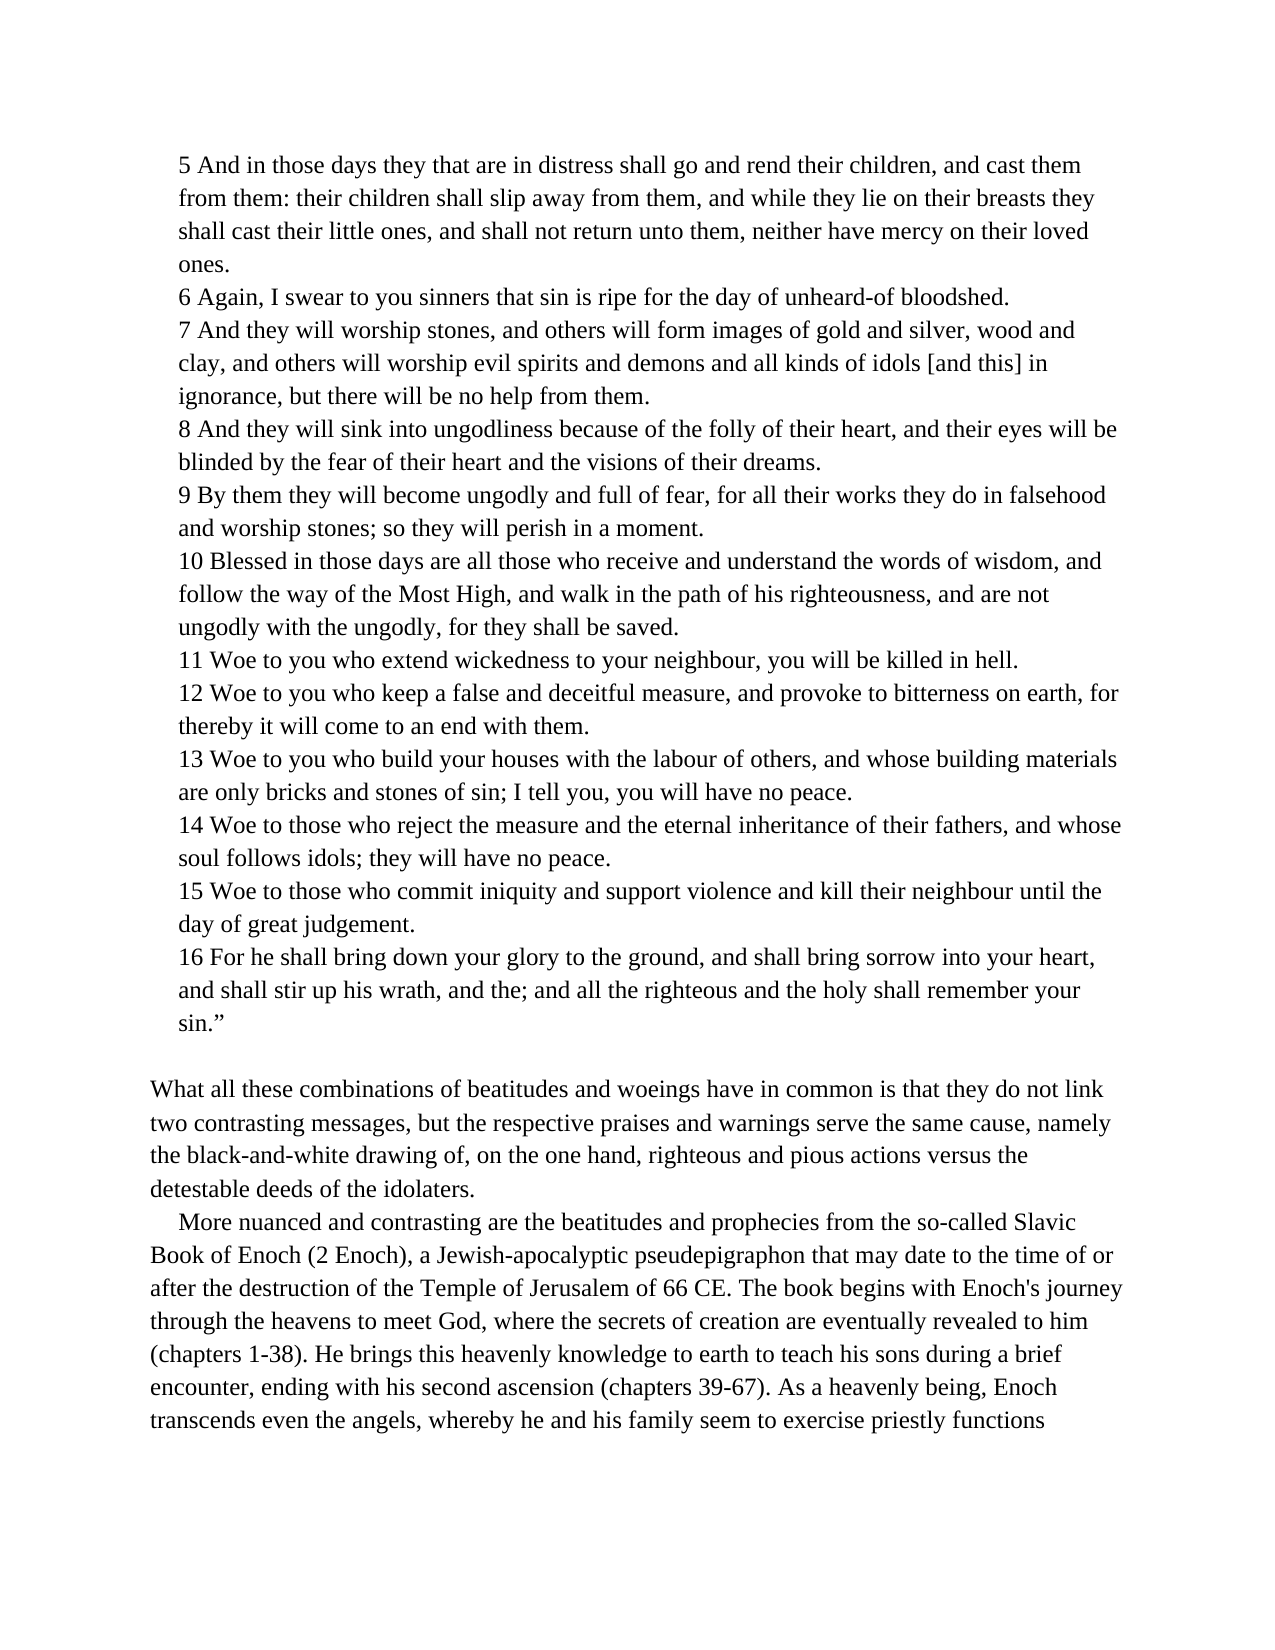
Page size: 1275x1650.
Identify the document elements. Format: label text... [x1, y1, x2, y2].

text 5 And in those days they that are in distress shall go and rend their children, and cast them from them: their children shall slip away from them, and while they lie on their breasts they shall cast their little ones, and shall not return unto them, neither have mercy on their loved ones. [178, 150, 1125, 278]
text 14 Woe to those who reject the measure and the eternal inheritance of their fathers, and whose soul follows idols; they will have no peace. [178, 810, 1125, 872]
text 12 Woe to you who keep a false and deceitful measure, and provoke to bitterness on earth, for thereby it will come to an end with them. [178, 678, 1125, 740]
text 10 Blessed in those days are all those who receive and understand the words of wisdom, and follow the way of the Most High, and walk in the path of his righteousness, and are not ungodly with the ungodly, for they shall be saved. [178, 546, 1125, 641]
text 8 And they will sink into ungodliness because of the folly of their heart, and their eyes will be blinded by the fear of their heart and the visions of their dreams. [178, 414, 1125, 476]
text 9 By them they will become ungodly and full of fear, for all their works they do in falsehood and worship stones; so they will perish in a moment. [178, 480, 1125, 542]
text 15 Woe to those who commit iniquity and support violence and kill their neighbour until the day of great judgement. [178, 876, 1125, 938]
text What all these combinations of beatitudes and woeings have in common is that they do not link two contrasting messages, but the respective praises and warnings serve the same cause, namely the black-and-white drawing of, on the one hand, righteous and pious actions versus the detestable deeds of the idolaters. [150, 1074, 1125, 1202]
text 16 For he shall bring down your glory to the ground, and shall bring sorrow into your heart, and shall stir up his wrath, and the; and all the righteous and the holy shall remember your sin.” [178, 942, 1125, 1037]
text 7 And they will worship stones, and others will form images of gold and silver, wood and clay, and others will worship evil spirits and demons and all kinds of idols [and this] in ignorance, but there will be no help from them. [178, 315, 1125, 410]
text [150, 1207, 1125, 1433]
text 6 Again, I swear to you sinners that sin is ripe for the day of unheard-of bloodshed. [178, 282, 1125, 311]
text 13 Woe to you who build your houses with the labour of others, and whose building materials are only bricks and stones of sin; I tell you, you will have no peace. [178, 744, 1125, 806]
text 11 Woe to you who extend wickedness to your neighbour, you will be killed in hell. [178, 645, 1125, 674]
